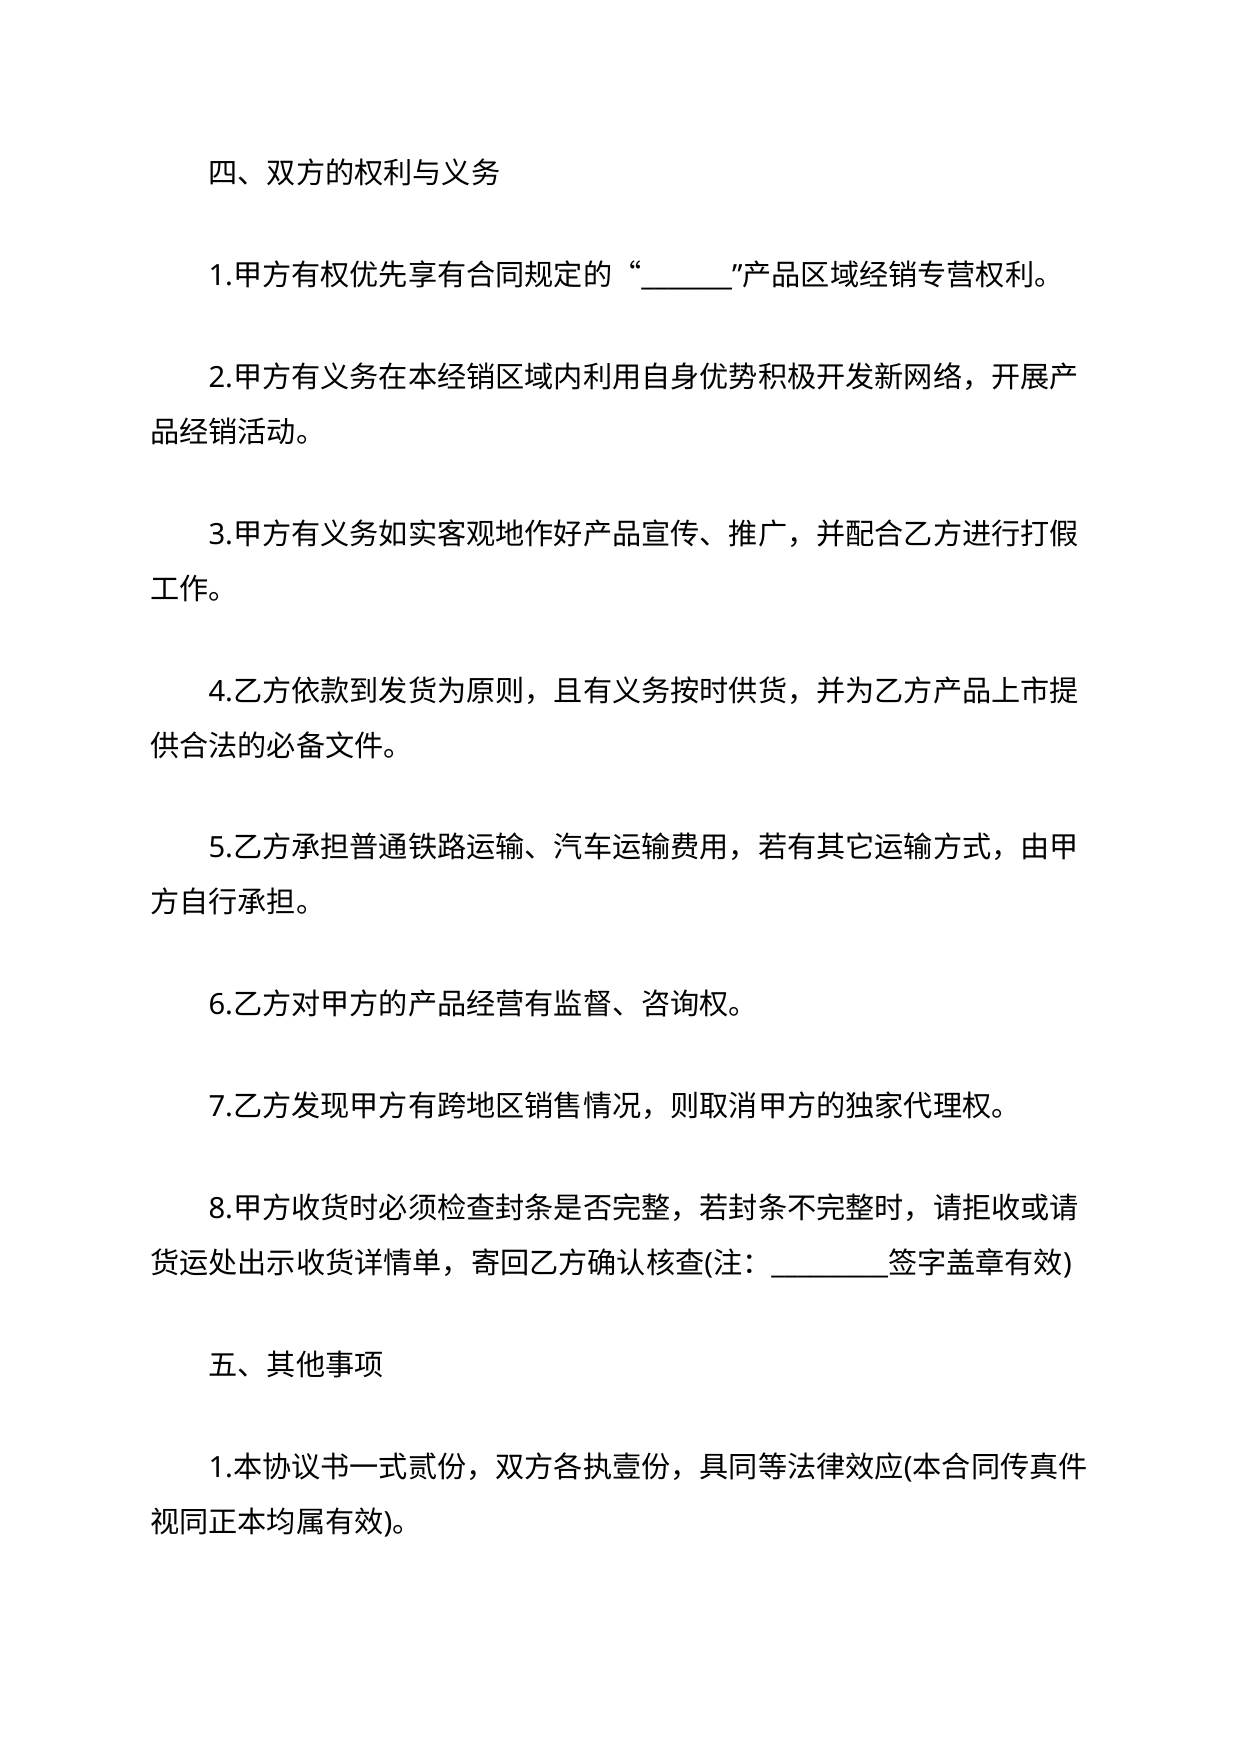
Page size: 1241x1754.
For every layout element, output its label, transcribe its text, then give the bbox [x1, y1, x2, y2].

text 7.乙方发现甲方有跨地区销售情况，则取消甲方的独家代理权。 [150, 1083, 1090, 1125]
text 5.乙方承担普通铁路运输、汽车运输费用，若有其它运输方式，由甲方自行承担。 [150, 824, 1090, 921]
text 四、双方的权利与义务 [150, 150, 1090, 192]
text 2.甲方有义务在本经销区域内利用自身优势积极开发新网络，开展产品经销活动。 [150, 354, 1090, 451]
text 五、其他事项 [150, 1342, 1090, 1384]
text 1.本协议书一式贰份，双方各执壹份，具同等法律效应(本合同传真件视同正本均属有效)。 [150, 1443, 1090, 1541]
text 4.乙方依款到发货为原则，且有义务按时供货，并为乙方产品上市提供合法的必备文件。 [150, 667, 1090, 764]
text 1.甲方有权优先享有合同规定的“_______”产品区域经销专营权利。 [150, 252, 1090, 294]
text 6.乙方对甲方的产品经营有监督、咨询权。 [150, 981, 1090, 1023]
text 3.甲方有义务如实客观地作好产品宣传、推广，并配合乙方进行打假工作。 [150, 511, 1090, 608]
text 8.甲方收货时必须检查封条是否完整，若封条不完整时，请拒收或请货运处出示收货详情单，寄回乙方确认核查(注：_________签字盖章有效) [150, 1185, 1090, 1282]
